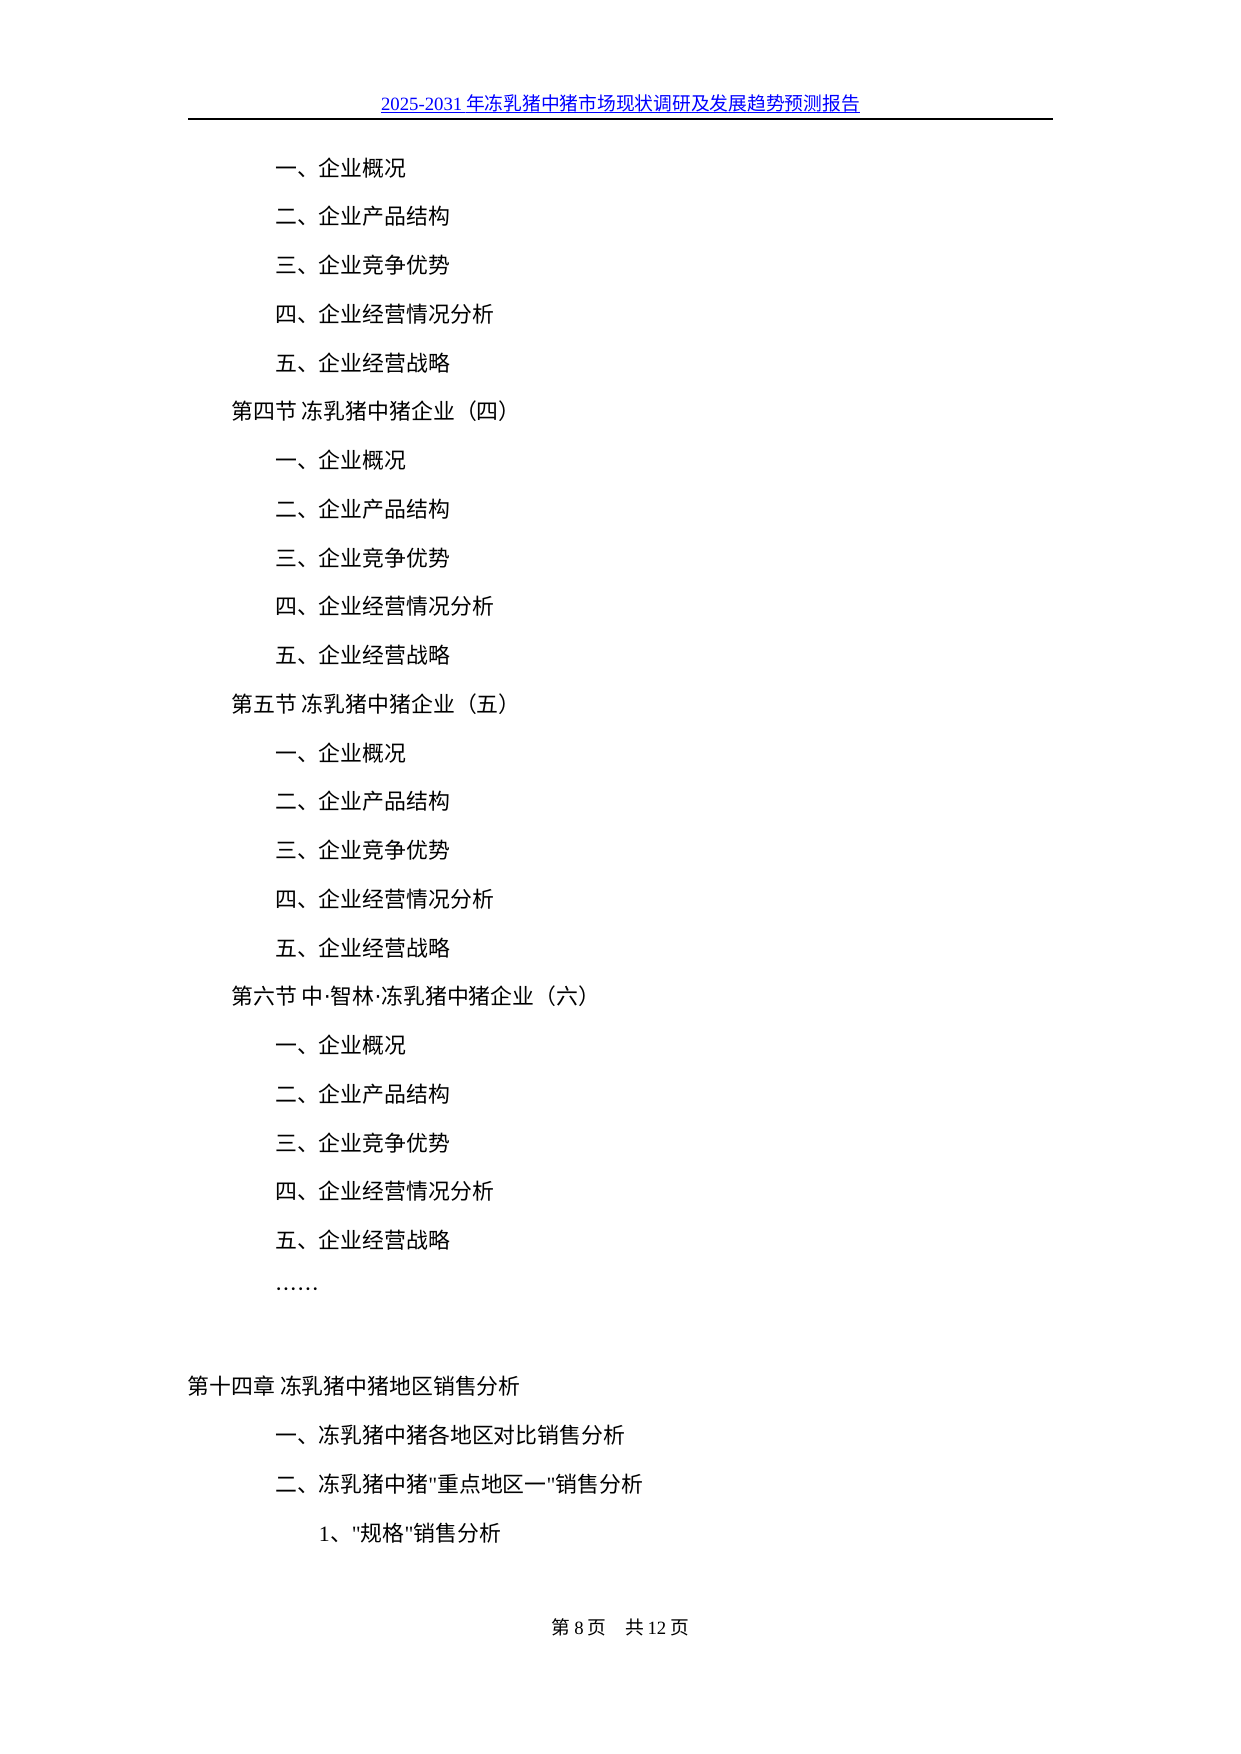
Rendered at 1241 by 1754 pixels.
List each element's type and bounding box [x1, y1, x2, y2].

text [187, 150, 1053, 1548]
